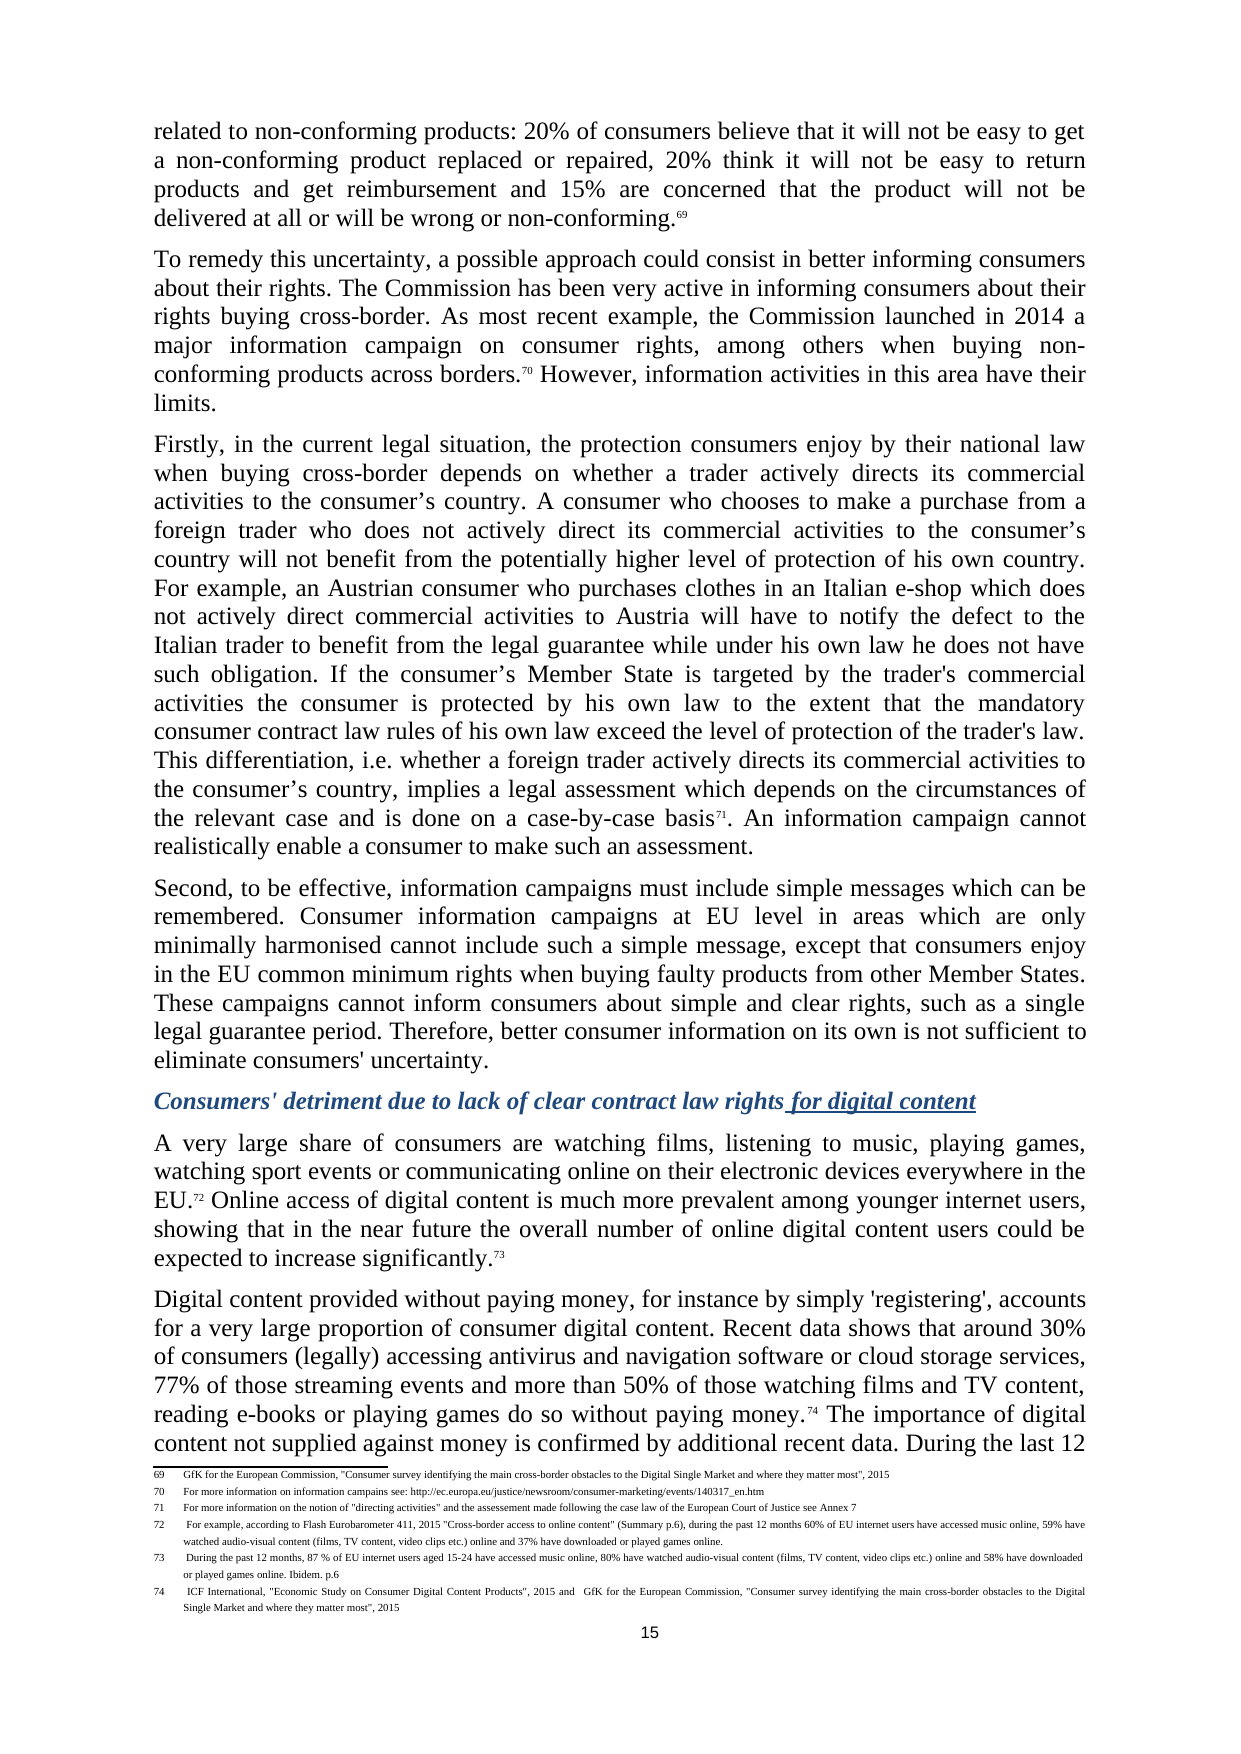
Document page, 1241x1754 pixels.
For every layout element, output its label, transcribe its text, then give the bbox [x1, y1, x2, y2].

text Second, to be effective, information campaigns must include simple messages which can be remembered. Consumer information campaigns at EU level in areas which are only minimally harmonised cannot include such a simple message, except that consumers enjoy in the EU common minimum rights when buying faulty products from other Member States. These campaigns cannot inform consumers about simple and clear rights, such as a single legal guarantee period. Therefore, better consumer information on its own is not sufficient to eliminate consumers' uncertainty. [153, 873, 1087, 1074]
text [153, 1284, 1087, 1456]
subtitle Consumers' detriment due to lack of clear contract law rights for digital content [153, 1086, 1087, 1115]
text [153, 116, 1087, 231]
text A very large share of consumers are watching films, listening to music, playing games, watching sport events or communicating online on their electronic devices everywhere in the EU. Online access of digital content is much more prevalent among younger internet users, showing that in the near future the overall number of online digital content users could be expected to increase significantly. [153, 1128, 1087, 1271]
text Firstly, in the current legal situation, the protection consumers enjoy by their national law when buying cross-border depends on whether a trader actively directs its commercial activities to the consumer’s country. A consumer who chooses to make a purchase from a foreign trader who does not actively direct its commercial activities to the consumer’s country will not benefit from the potentially higher level of protection of his own country. For example, an Austrian consumer who purchases clothes in an Italian e-shop which does not actively direct commercial activities to Austria will have to notify the defect to the Italian trader to benefit from the legal guarantee while under his own law he does not have such obligation. If the consumer’s Member State is targeted by the trader's commercial activities the consumer is protected by his own law to the extent that the mandatory consumer contract law rules of his own law exceed the level of protection of the trader's law. This differentiation, i.e. whether a foreign trader actively directs its commercial activities to the consumer’s country, implies a legal assessment which depends on the circumstances of the relevant case and is done on a case-by-case basis. An information campaign cannot realistically enable a consumer to make such an assessment. [153, 429, 1087, 860]
text To remedy this uncertainty, a possible approach could consist in better informing consumers about their rights. The Commission has been very active in informing consumers about their rights buying cross-border. As most recent example, the Commission launched in 2014 a major information campaign on consumer rights, among others when buying non-conforming products across borders. However, information activities in this area have their limits. [153, 244, 1087, 416]
